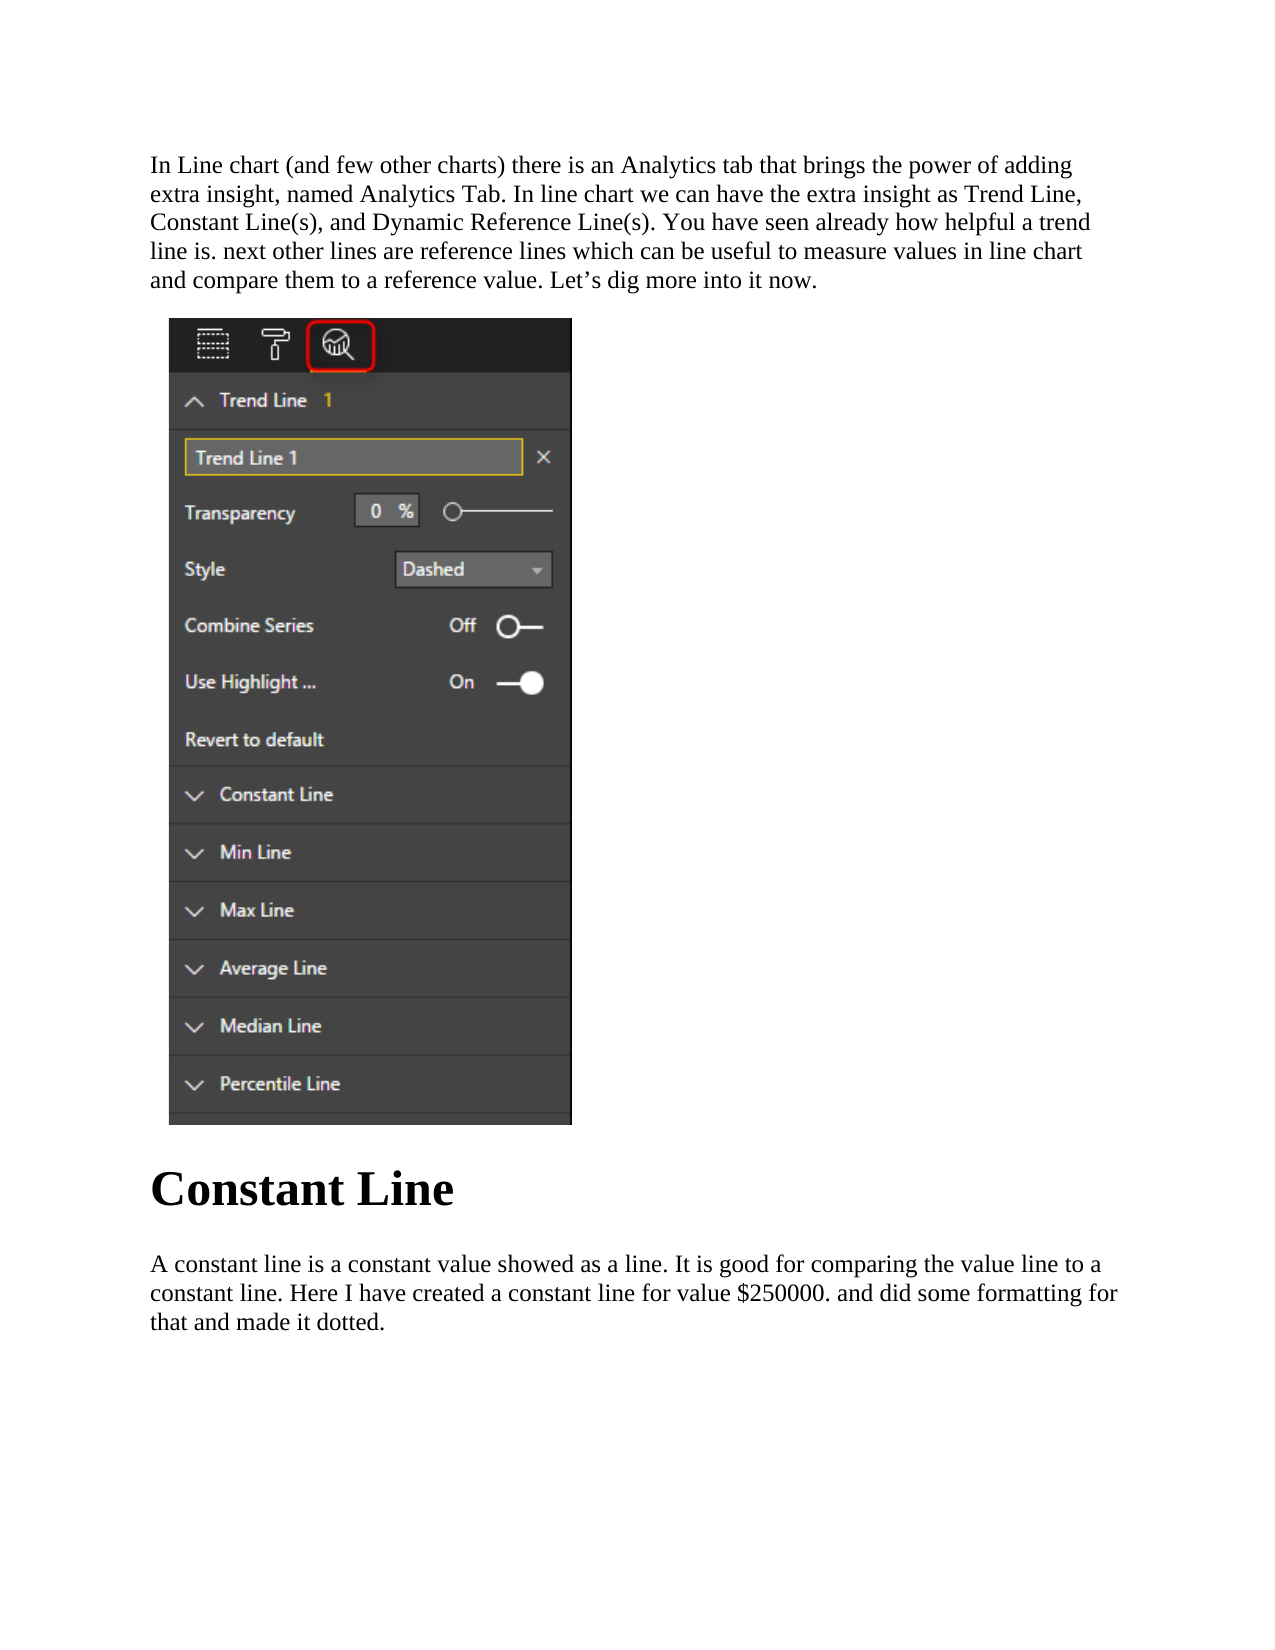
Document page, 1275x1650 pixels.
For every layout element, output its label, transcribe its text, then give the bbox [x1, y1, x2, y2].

text In Line chart (and few other charts) there is an Analytics tab that brings the power of adding extra insight, named Analytics Tab. In line chart we can have the extra insight as Trend Line, Constant Line(s), and Dynamic Reference Line(s). You have seen already how helpful a trend line is. next other lines are reference lines which can be useful to measure values in line chart and compare them to a reference value. Let’s dig more into it now. [150, 150, 1125, 294]
text A constant line is a constant value showed as a line. It is good for comparing the value line to a constant line. Here I have created a constant line for value $250000. and did some formatting for that and made it dotted. [150, 1249, 1125, 1336]
subtitle Constant Line [150, 1158, 1125, 1216]
picture [168, 318, 572, 1125]
